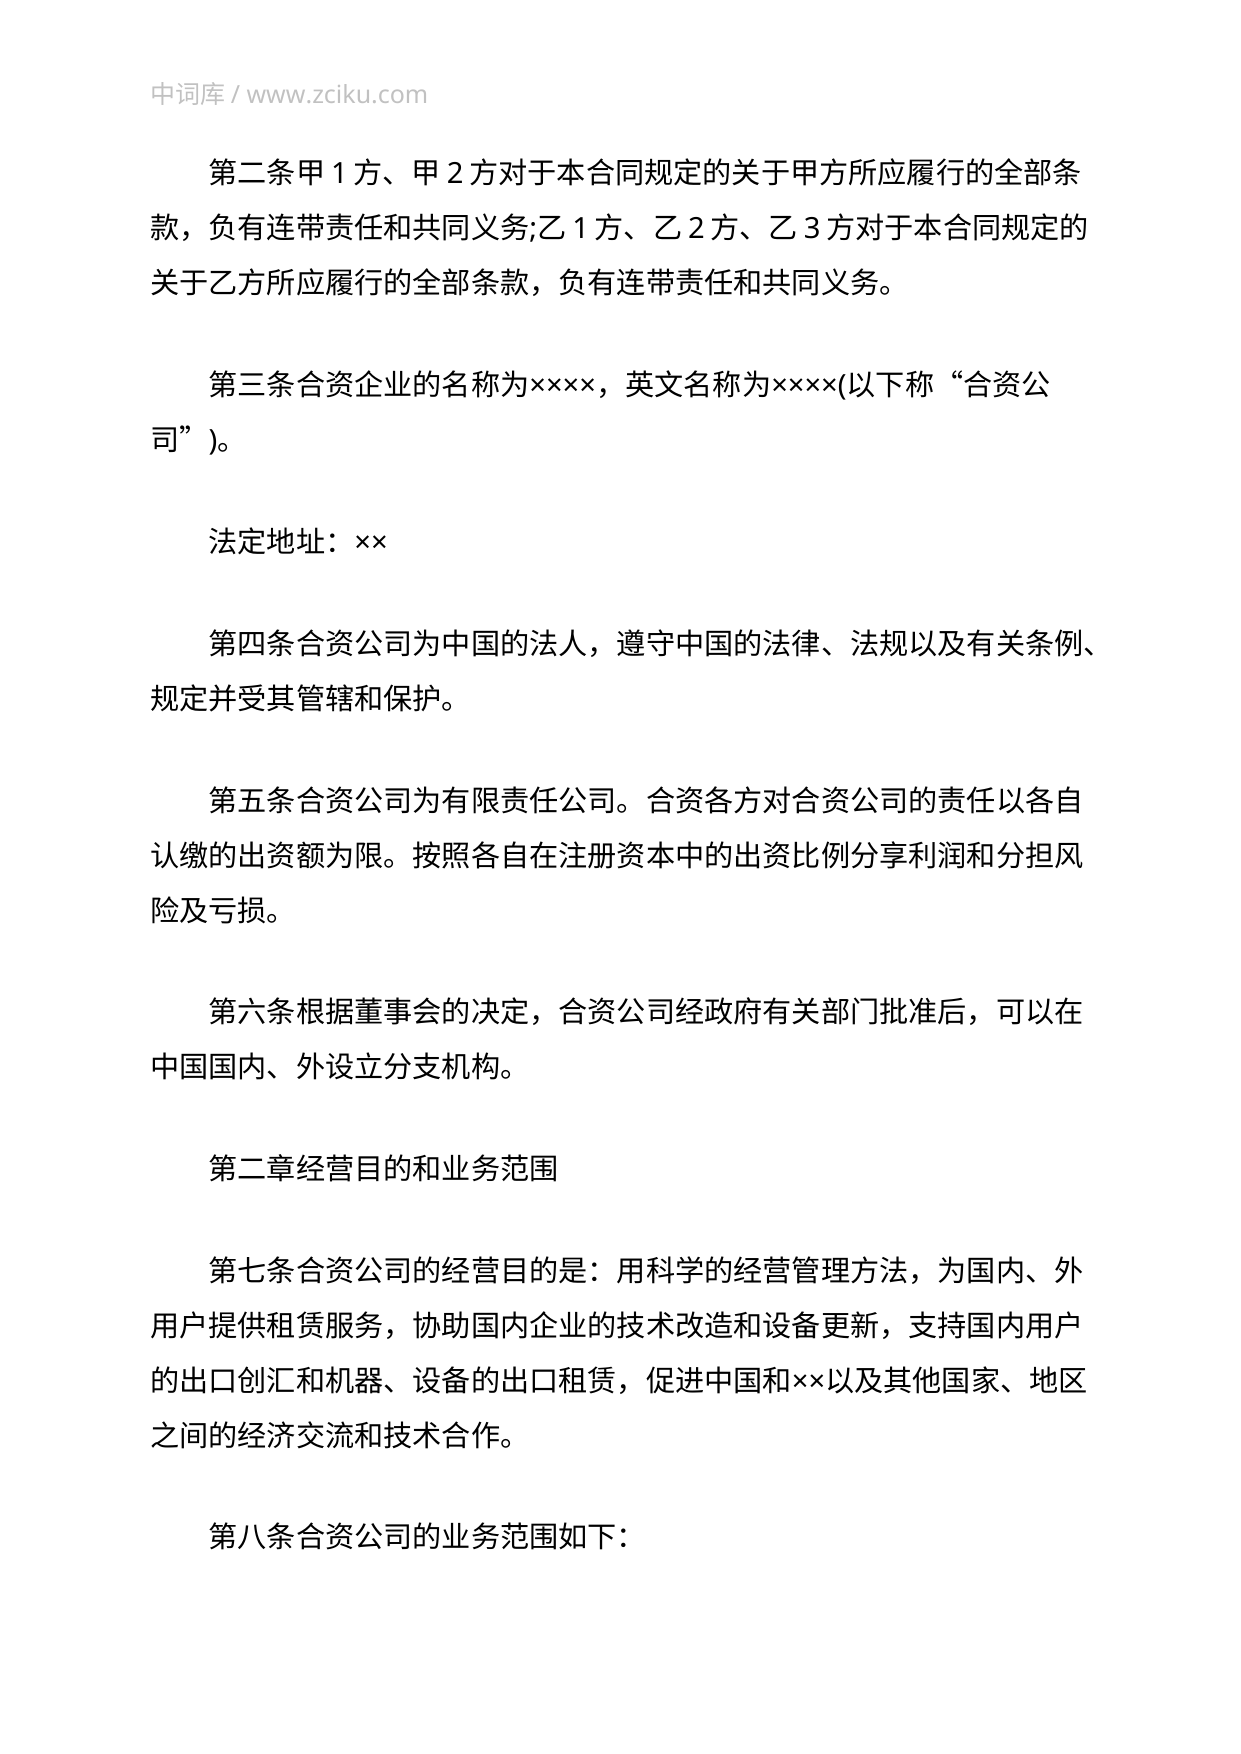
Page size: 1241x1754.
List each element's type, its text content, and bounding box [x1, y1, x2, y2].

text 第七条合资公司的经营目的是：用科学的经营管理方法，为国内、外用户提供租赁服务，协助国内企业的技术改造和设备更新，支持国内用户的出口创汇和机器、设备的出口租赁，促进中国和××以及其他国家、地区之间的经济交流和技术合作。 [150, 1247, 1090, 1454]
text 第六条根据董事会的决定，合资公司经政府有关部门批准后，可以在中国国内、外设立分支机构。 [150, 989, 1090, 1086]
text 第二条甲1方、甲2方对于本合同规定的关于甲方所应履行的全部条款，负有连带责任和共同义务;乙1方、乙2方、乙3方对于本合同规定的关于乙方所应履行的全部条款，负有连带责任和共同义务。 [150, 150, 1090, 302]
text 第三条合资企业的名称为××××，英文名称为××××(以下称“合资公司”)。 [150, 362, 1090, 459]
text 第八条合资公司的业务范围如下： [150, 1514, 1090, 1556]
text 法定地址：×× [150, 519, 1090, 561]
text 第二章经营目的和业务范围 [150, 1146, 1090, 1188]
text 第四条合资公司为中国的法人，遵守中国的法律、法规以及有关条例、规定并受其管辖和保护。 [150, 621, 1090, 718]
text 第五条合资公司为有限责任公司。合资各方对合资公司的责任以各自认缴的出资额为限。按照各自在注册资本中的出资比例分享利润和分担风险及亏损。 [150, 777, 1090, 929]
